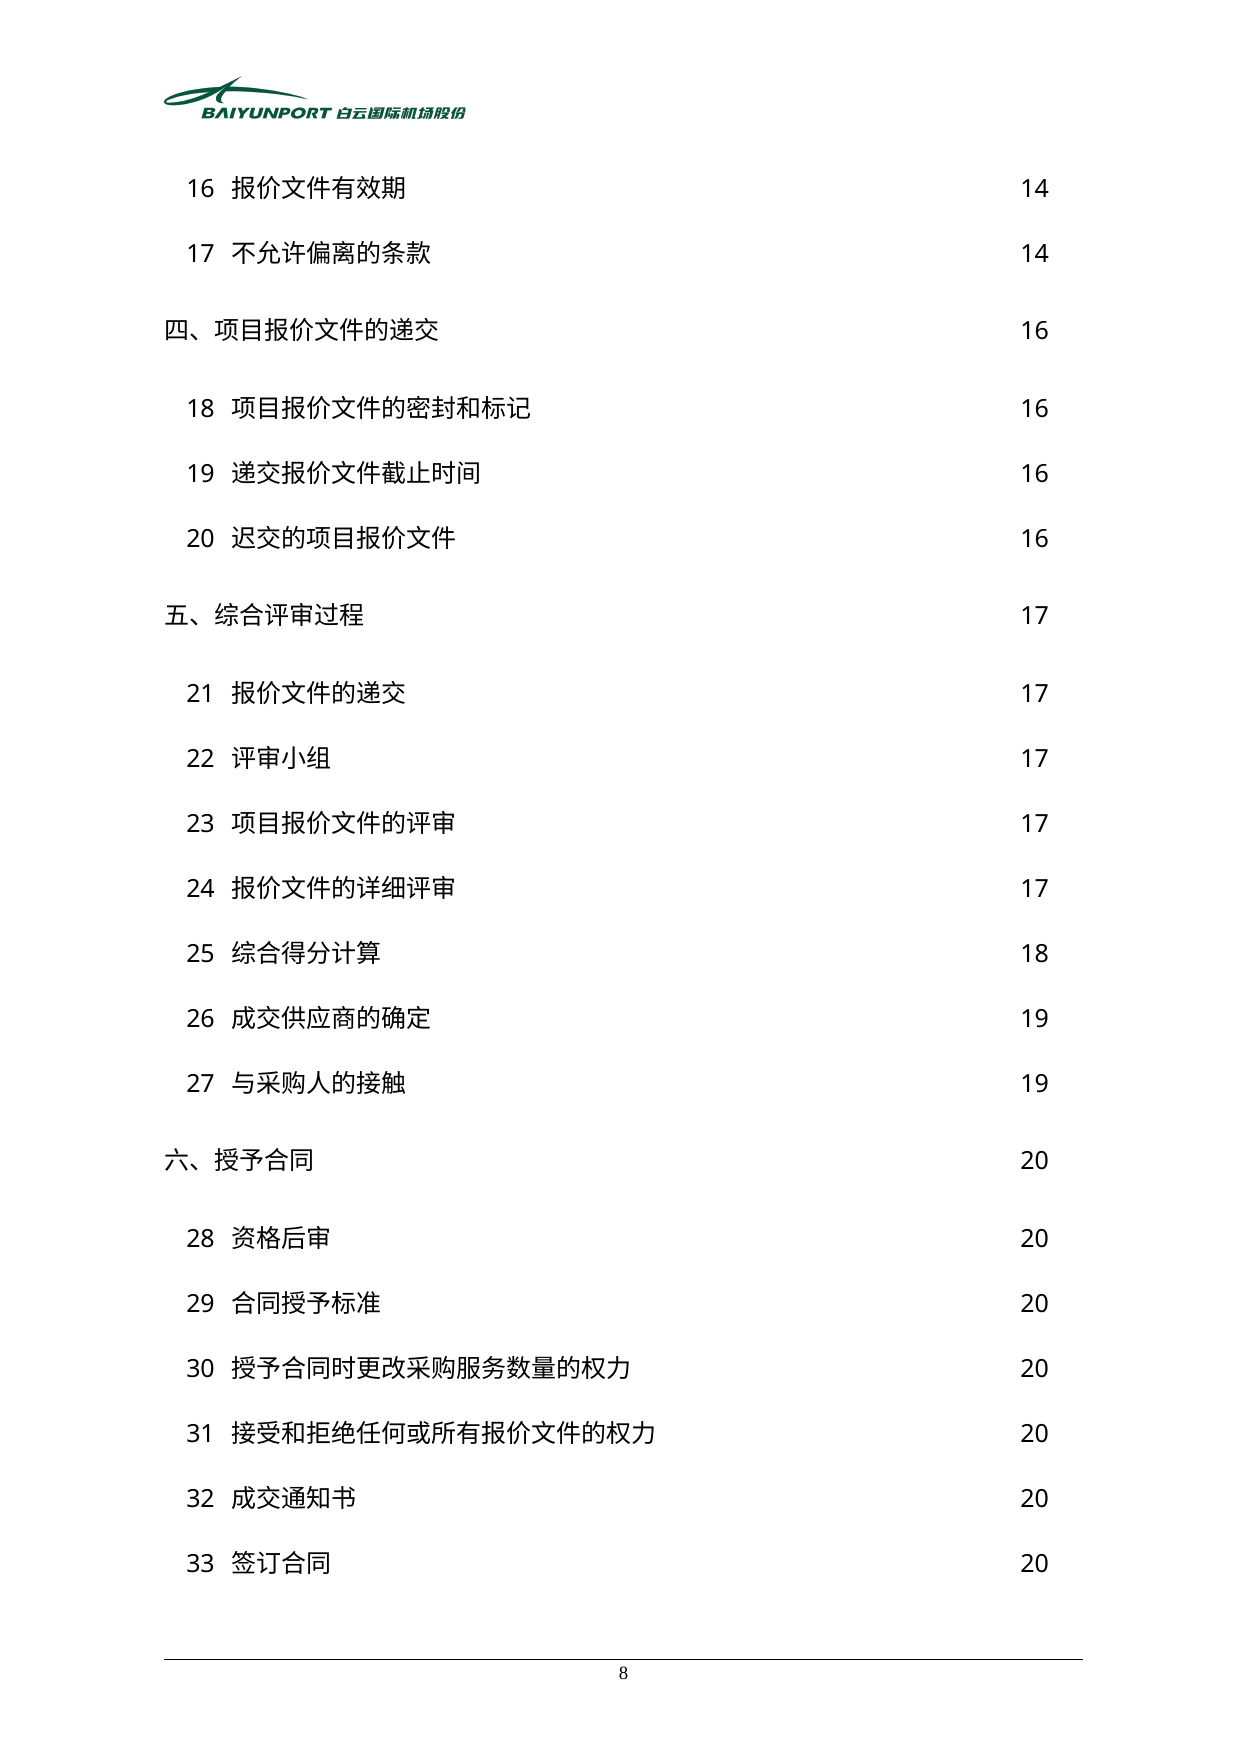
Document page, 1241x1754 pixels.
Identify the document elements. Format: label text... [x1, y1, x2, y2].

text 20 迟交的项目报价文件 16 [186, 504, 1083, 569]
text 五、综合评审过程 17 [164, 581, 1083, 646]
text 19 递交报价文件截止时间 16 [186, 439, 1083, 504]
text 六、授予合同 20 [164, 1126, 1083, 1191]
text 24 报价文件的详细评审 17 [186, 854, 1083, 919]
text 31 接受和拒绝任何或所有报价文件的权力 20 [186, 1399, 1083, 1464]
text 28 资格后审 20 [186, 1204, 1083, 1269]
text 21 报价文件的递交 17 [186, 659, 1083, 724]
text 29 合同授予标准 20 [186, 1269, 1083, 1334]
text 33 签订合同 20 [186, 1529, 1083, 1594]
picture [164, 76, 466, 119]
text 25 综合得分计算 18 [186, 919, 1083, 984]
text 四、项目报价文件的递交 16 [164, 296, 1083, 361]
text 30 授予合同时更改采购服务数量的权力 20 [186, 1334, 1083, 1399]
text 27 与采购人的接触 19 [186, 1049, 1083, 1114]
text 22 评审小组 17 [186, 724, 1083, 789]
text 18 项目报价文件的密封和标记 16 [186, 374, 1083, 439]
text 16 报价文件有效期 14 [186, 154, 1083, 219]
text 32 成交通知书 20 [186, 1464, 1083, 1529]
text 17 不允许偏离的条款 14 [186, 219, 1083, 284]
text 26 成交供应商的确定 19 [186, 984, 1083, 1049]
text 23 项目报价文件的评审 17 [186, 789, 1083, 854]
